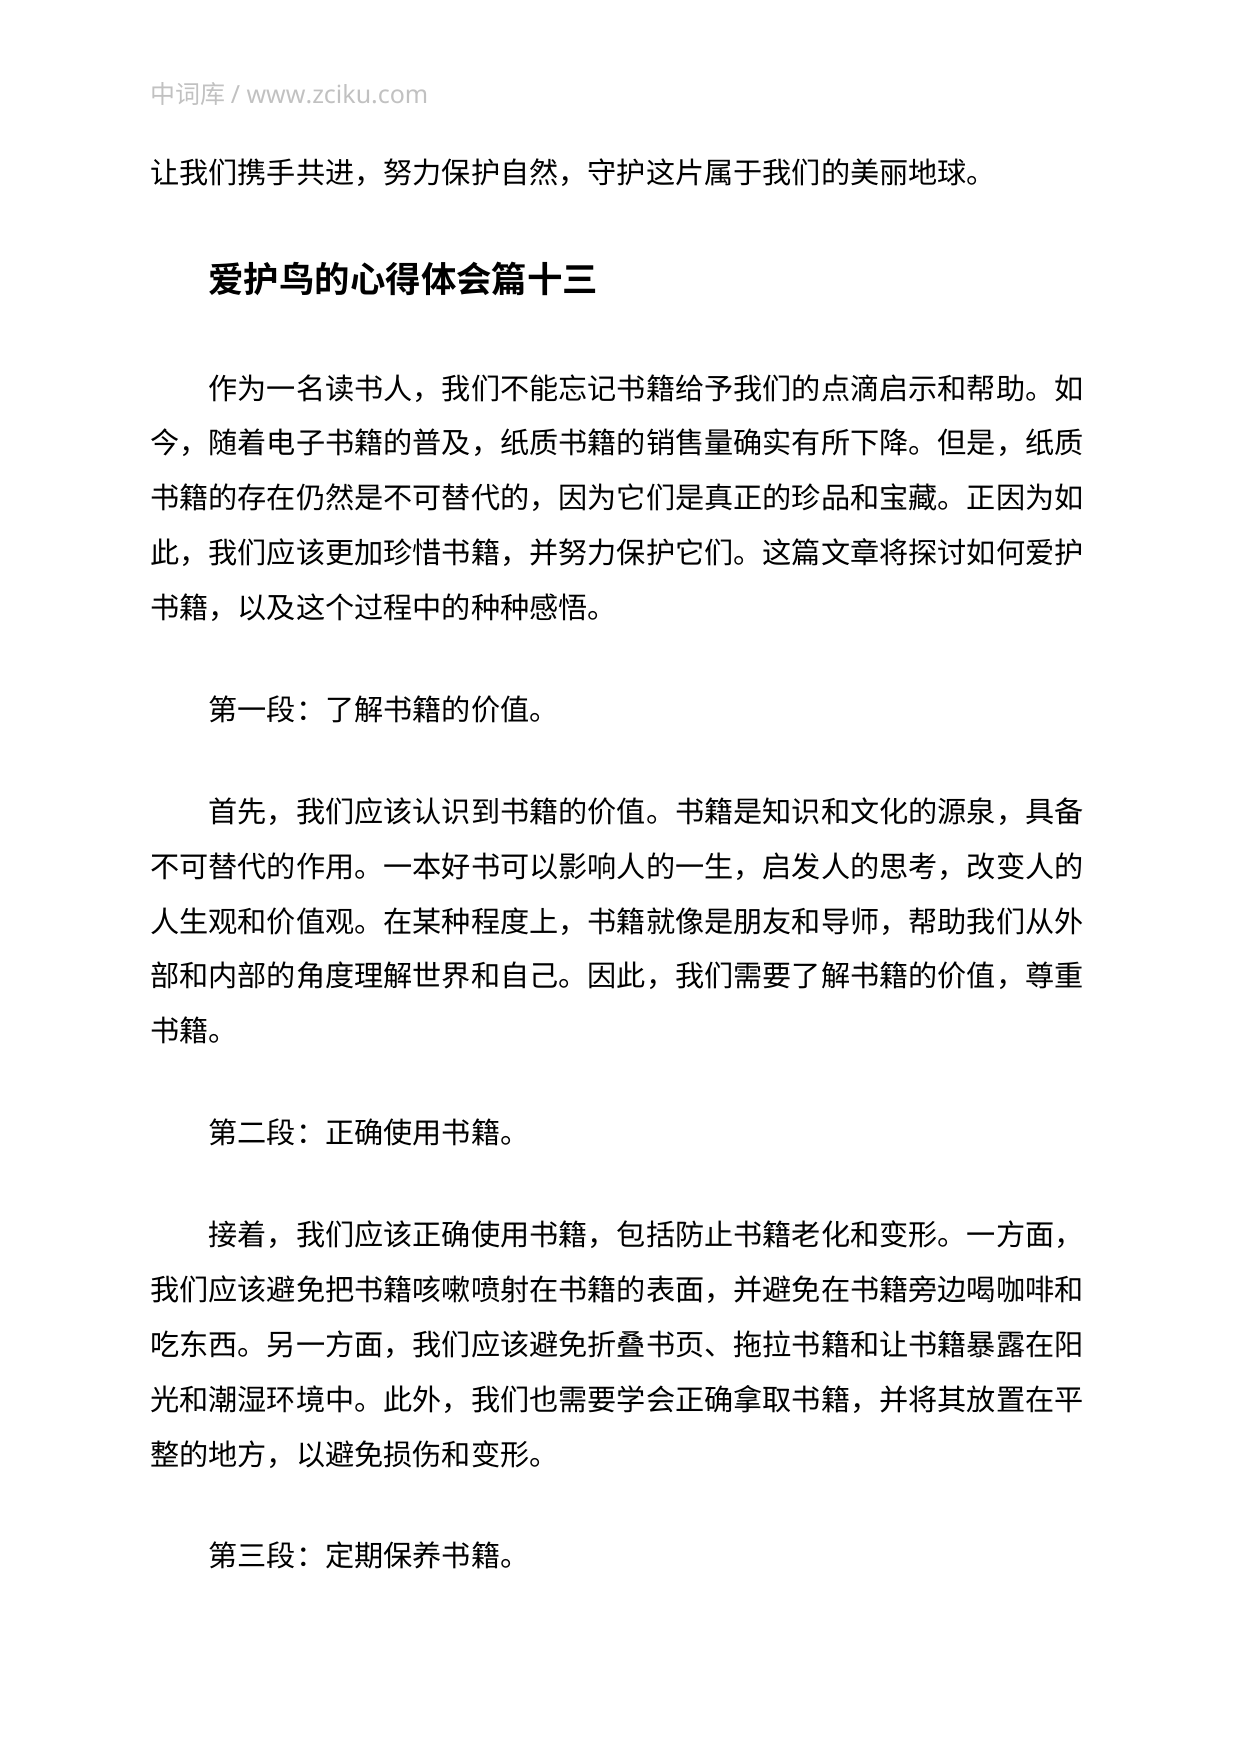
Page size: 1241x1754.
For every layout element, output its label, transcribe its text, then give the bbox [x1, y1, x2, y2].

text 接着，我们应该正确使用书籍，包括防止书籍老化和变形。一方面，我们应该避免把书籍咳嗽喷射在书籍的表面，并避免在书籍旁边喝咖啡和吃东西。另一方面，我们应该避免折叠书页、拖拉书籍和让书籍暴露在阳光和潮湿环境中。此外，我们也需要学会正确拿取书籍，并将其放置在平整的地方，以避免损伤和变形。 [150, 1211, 1090, 1473]
text 作为一名读书人，我们不能忘记书籍给予我们的点滴启示和帮助。如今，随着电子书籍的普及，纸质书籍的销售量确实有所下降。但是，纸质书籍的存在仍然是不可替代的，因为它们是真正的珍品和宝藏。正因为如此，我们应该更加珍惜书籍，并努力保护它们。这篇文章将探讨如何爱护书籍，以及这个过程中的种种感悟。 [150, 365, 1090, 627]
text 爱护鸟的心得体会篇十三 [150, 252, 1090, 303]
text 第一段：了解书籍的价值。 [150, 687, 1090, 729]
text 首先，我们应该认识到书籍的价值。书籍是知识和文化的源泉，具备不可替代的作用。一本好书可以影响人的一生，启发人的思考，改变人的人生观和价值观。在某种程度上，书籍就像是朋友和导师，帮助我们从外部和内部的角度理解世界和自己。因此，我们需要了解书籍的价值，尊重书籍。 [150, 788, 1090, 1050]
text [150, 150, 1090, 192]
text 第二段：正确使用书籍。 [150, 1110, 1090, 1152]
text 第三段：定期保养书籍。 [150, 1533, 1090, 1575]
